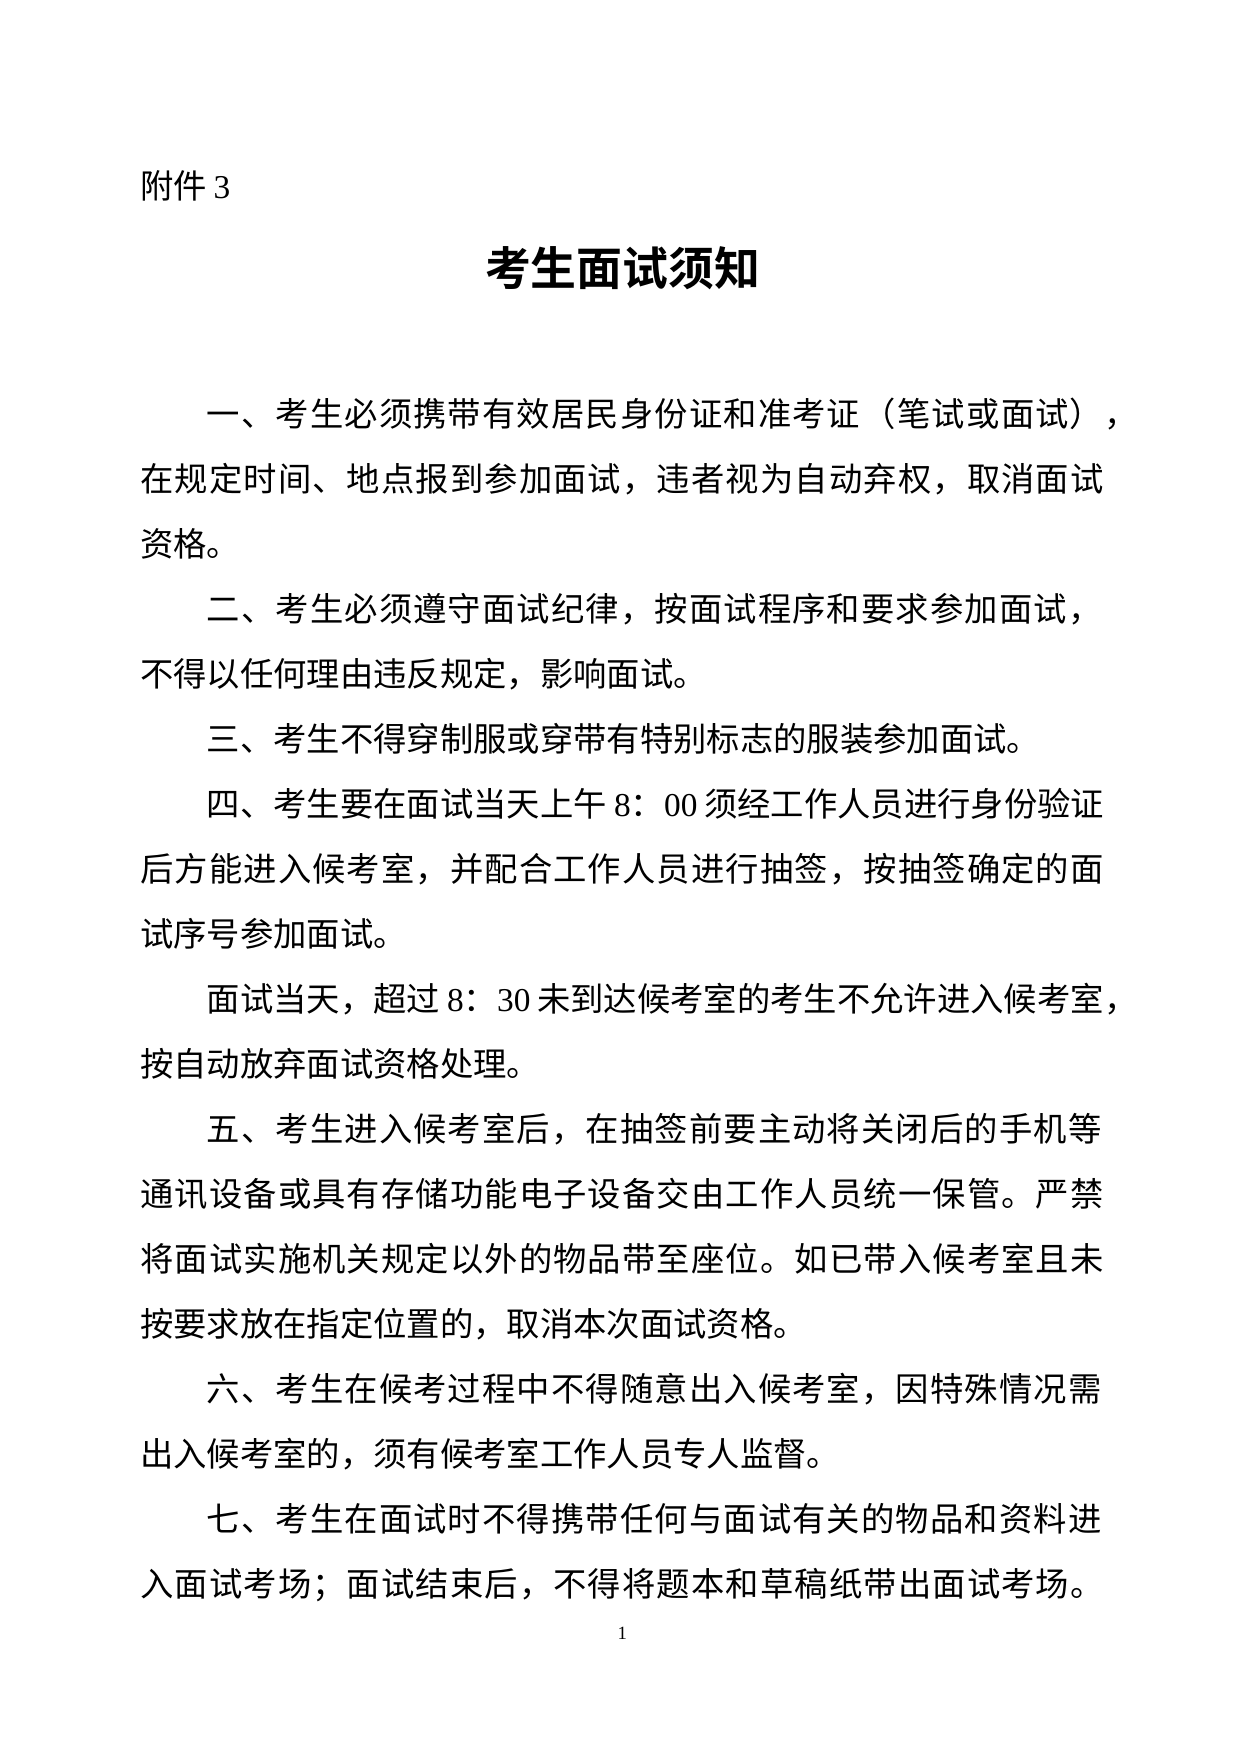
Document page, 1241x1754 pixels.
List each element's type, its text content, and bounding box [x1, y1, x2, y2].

text 一、考生必须携带有效居民身份证和准考证（笔试或面试），在规定时间、地点报到参加面试，违者视为自动弃权，取消面试资格。 [140, 379, 1104, 574]
text 面试当天，超过8：30未到达候考室的考生不允许进入候考室，按自动放弃面试资格处理。 [140, 964, 1104, 1094]
text 六、考生在候考过程中不得随意出入候考室，因特殊情况需出入候考室的，须有候考室工作人员专人监督。 [140, 1354, 1104, 1484]
text 考生面试须知 [140, 217, 1104, 314]
text 二、考生必须遵守面试纪律，按面试程序和要求参加面试，不得以任何理由违反规定，影响面试。 [140, 574, 1104, 704]
text 附件3 [140, 152, 1104, 217]
text 四、考生要在面试当天上午8：00须经工作人员进行身份验证后方能进入候考室，并配合工作人员进行抽签，按抽签确定的面试序号参加面试。 [140, 769, 1104, 964]
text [140, 1484, 1104, 1614]
text 三、考生不得穿制服或穿带有特别标志的服装参加面试。 [140, 704, 1104, 769]
text 五、考生进入候考室后，在抽签前要主动将关闭后的手机等通讯设备或具有存储功能电子设备交由工作人员统一保管。严禁将面试实施机关规定以外的物品带至座位。如已带入候考室且未按要求放在指定位置的，取消本次面试资格。 [140, 1094, 1104, 1354]
